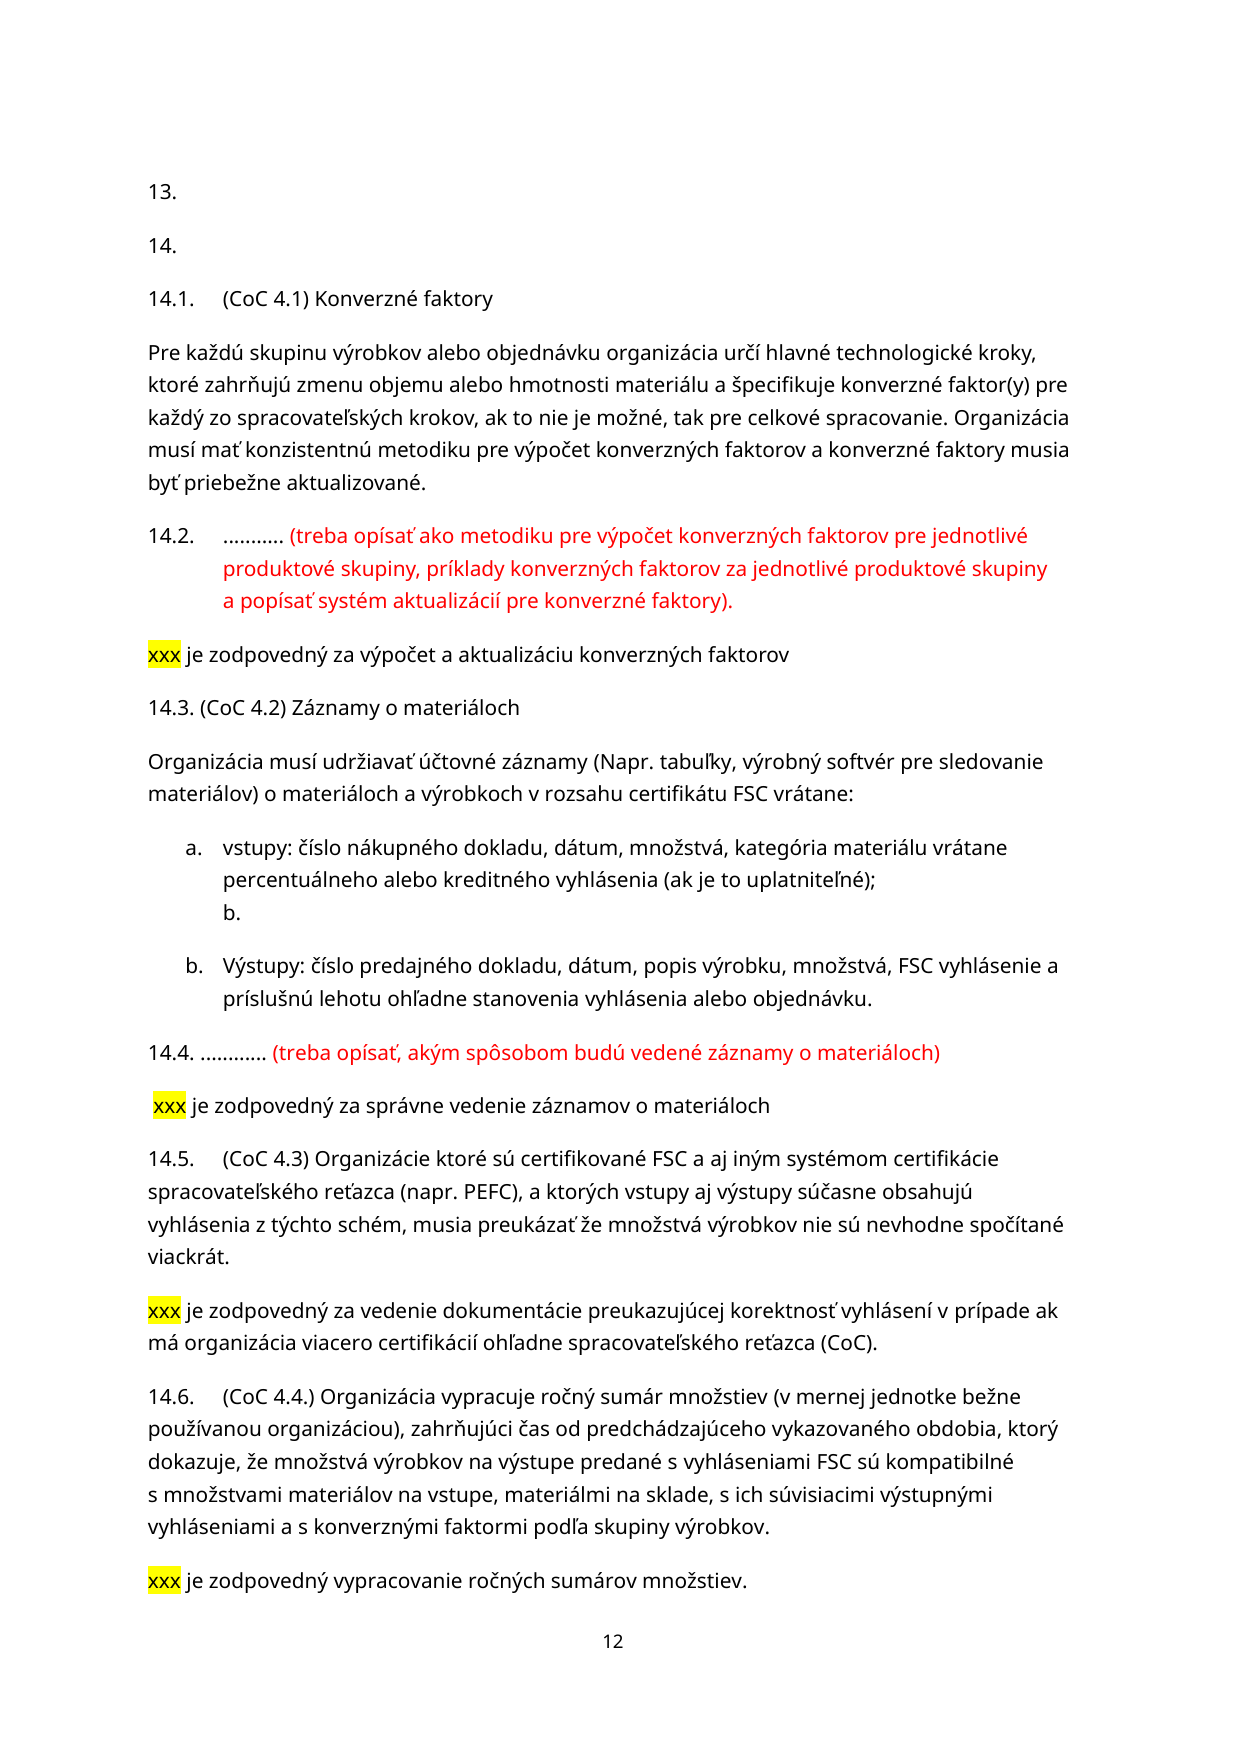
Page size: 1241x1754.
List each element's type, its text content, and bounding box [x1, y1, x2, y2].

text xxx je zodpovedný za výpočet a aktualizáciu konverzných faktorov [181, 640, 1078, 668]
text xxx je zodpovedný vypracovanie ročných sumárov množstiev. [181, 1566, 1078, 1594]
list (CoC 4.1) Konverzné faktory [148, 284, 1078, 313]
text 14.3. (CoC 4.2) Záznamy o materiáloch [148, 693, 1078, 722]
text Organizácia musí udržiavať účtovné záznamy (Napr. tabuľky, výrobný softvér pre sledovanie materiálov) o materiáloch a výrobkoch v rozsahu certifikátu FSC vrátane: [148, 747, 1078, 808]
text 14.5. (CoC 4.3) Organizácie ktoré sú certifikované FSC a aj iným systémom certifikácie spracovateľského reťazca (napr. PEFC), a ktorých vstupy aj výstupy súčasne obsahujú vyhlásenia z týchto schém, musia preukázať že množstvá výrobkov nie sú nevhodne spočítané viackrát. [148, 1144, 1078, 1271]
list Výstupy: číslo predajného dokladu, dátum, popis výrobku, množstvá, FSC vyhlásenie a príslušnú lehotu ohľadne stanovenia vyhlásenia alebo objednávku. [185, 952, 1078, 1013]
text 14.6. (CoC 4.4.) Organizácia vypracuje ročný sumár množstiev (v mernej jednotke bežne používanou organizáciou), zahrňujúci čas od predchádzajúceho vykazovaného obdobia, ktorý dokazuje, že množstvá výrobkov na výstupe predané s vyhláseniami FSC sú kompatibilné s množstvami materiálov na vstupe, materiálmi na sklade, s ich súvisiacimi výstupnými vyhláseniami a s konverznými faktormi podľa skupiny výrobkov. [148, 1382, 1078, 1541]
text xxx je zodpovedný za správne vedenie záznamov o materiáloch [186, 1091, 1078, 1119]
text xxx je zodpovedný za vedenie dokumentácie preukazujúcej korektnosť vyhlásení v prípade ak má organizácia viacero certifikácií ohľadne spracovateľského reťazca (CoC). [148, 1296, 1078, 1357]
list ........... (treba opísať ako metodiku pre výpočet konverzných faktorov pre jednotlivé produktové skupiny, príklady konverzných faktorov za jednotlivé produktové skupiny a popísať systém aktualizácií pre konverzné faktory). [148, 521, 1078, 615]
text Pre každú skupinu výrobkov alebo objednávku organizácia určí hlavné technologické kroky, ktoré zahrňujú zmenu objemu alebo hmotnosti materiálu a špecifikuje konverzné faktor(y) pre každý zo spracovateľských krokov, ak to nie je možné, tak pre celkové spracovanie. Organizácia musí mať konzistentnú metodiku pre výpočet konverzných faktorov a konverzné faktory musia byť priebežne aktualizované. [148, 338, 1078, 496]
text 14.4. ............ (treba opísať, akým spôsobom budú vedené záznamy o materiáloch) [148, 1038, 1078, 1066]
list vstupy: číslo nákupného dokladu, dátum, množstvá, kategória materiálu vrátane percentuálneho alebo kreditného vyhlásenia (ak je to uplatniteľné); b. [185, 833, 1078, 927]
